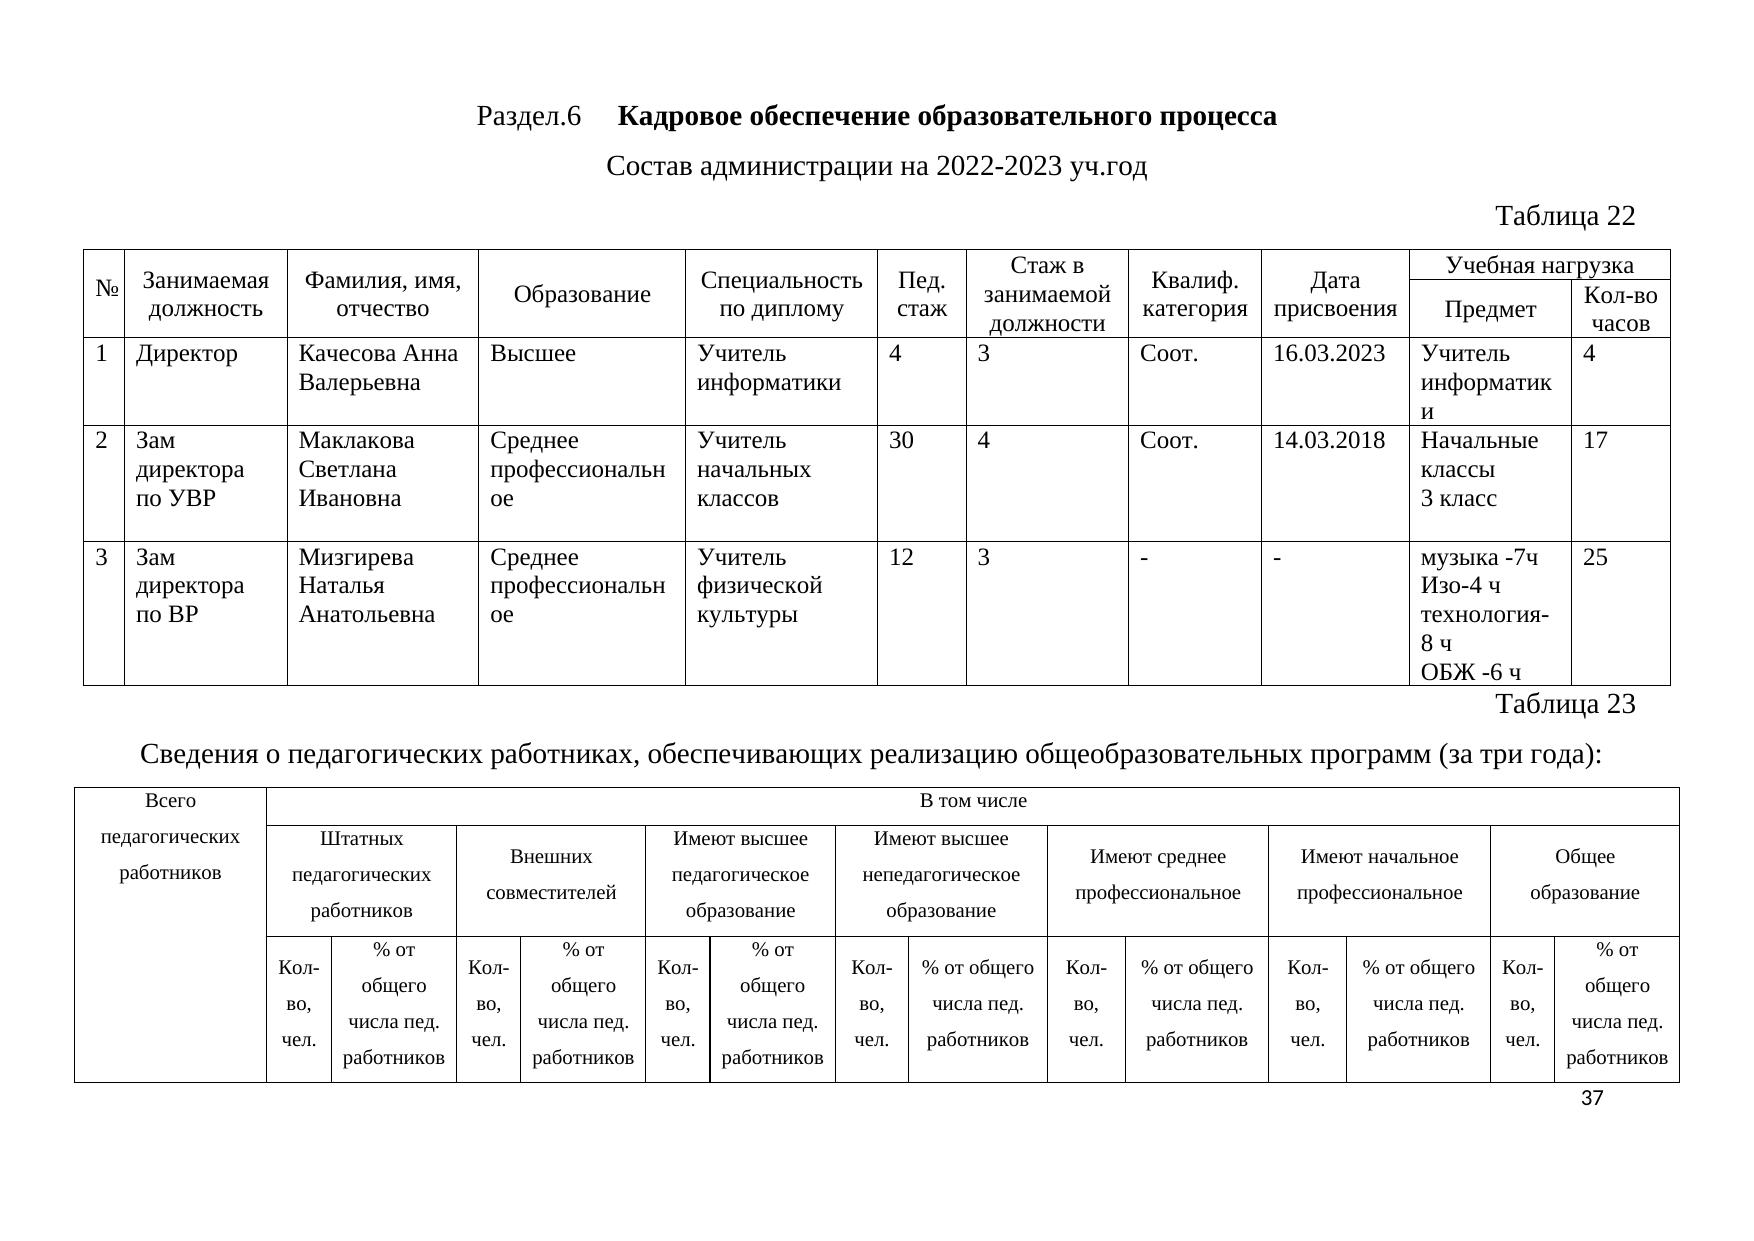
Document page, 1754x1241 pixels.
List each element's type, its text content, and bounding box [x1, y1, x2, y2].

table_cell Учитель информатики [686, 338, 877, 424]
table_cell Зам директора по УВР [125, 426, 287, 541]
table_cell Имеют среднее профессиональное [1048, 826, 1268, 936]
table_header Занимаемая должность [125, 250, 287, 337]
text Состав администрации на 2022-2023 уч.год [118, 148, 1636, 182]
table_cell Имеют высшее педагогическое образование [646, 826, 835, 936]
table_header Специальность по диплому [686, 250, 877, 337]
table_cell 3 [967, 542, 1128, 685]
table_header Учебная нагрузка [1410, 250, 1670, 279]
table_cell 17 [1572, 426, 1670, 541]
table_header В том числе [267, 788, 1679, 825]
table_cell Среднее профессиональное [479, 542, 685, 685]
table_header Всего педагогических работников [75, 788, 266, 1082]
table_cell % от общего числа пед. работников [711, 937, 835, 1082]
text Таблица 22 [118, 198, 1636, 232]
table_cell % от общего числа пед. работников [1126, 937, 1268, 1082]
table_cell Учитель начальных классов [686, 426, 877, 541]
table_cell Начальные классы 3 класс [1410, 426, 1571, 541]
table_header Дата присвоения [1262, 250, 1409, 337]
table_cell % от общего числа пед. работников [1347, 937, 1490, 1082]
table_header № [84, 250, 124, 337]
table_cell Кол-во часов [1572, 280, 1670, 337]
text Сведения о педагогических работниках, обеспечивающих реализацию общеобразовательных программ (за три года): [118, 737, 1636, 770]
table_cell Имеют начальное профессиональное [1269, 826, 1490, 936]
table_cell Соот. [1129, 338, 1261, 424]
table_cell % от общего числа пед. работников [1555, 937, 1679, 1082]
table_cell Среднее профессиональное [479, 426, 685, 541]
table_cell 3 [84, 542, 124, 685]
table_cell 1 [84, 338, 124, 424]
table_cell Кол-во, чел. [1269, 937, 1346, 1082]
table_cell 3 [967, 338, 1128, 424]
table_cell 12 [878, 542, 966, 685]
table_cell Кол-во, чел. [836, 937, 908, 1082]
table_cell Кол-во, чел. [1491, 937, 1554, 1082]
table_cell Кол-во, чел. [646, 937, 709, 1082]
table_cell 14.03.2018 [1262, 426, 1409, 541]
table_cell 30 [878, 426, 966, 541]
table_cell 4 [878, 338, 966, 424]
table_cell Кол-во, чел. [267, 937, 331, 1082]
table_cell Предмет [1410, 280, 1571, 337]
table_cell 4 [967, 426, 1128, 541]
table_cell Соот. [1129, 426, 1261, 541]
table_cell Внешних совместителей [457, 826, 645, 936]
table_cell Кол-во, чел. [457, 937, 520, 1082]
table_cell Имеют высшее непедагогическое образование [836, 826, 1047, 936]
table_cell Высшее [479, 338, 685, 424]
text Раздел.6 Кадровое обеспечение образовательного процесса [118, 98, 1636, 131]
table_cell Зам директора по ВР [125, 542, 287, 685]
table_cell Учитель информатики [1410, 338, 1571, 424]
text Таблица 23 [118, 686, 1636, 720]
table_cell музыка -7ч Изо-4 ч технология-8 ч ОБЖ -6 ч [1410, 542, 1571, 685]
table_cell % от общего числа пед. работников [909, 937, 1047, 1082]
table_header Фамилия, имя, отчество [288, 250, 478, 337]
table_cell Общее образование [1491, 826, 1679, 936]
table_cell % от общего числа пед. работников [332, 937, 456, 1082]
table_cell 4 [1572, 338, 1670, 424]
table_cell - [1129, 542, 1261, 685]
table_header Образование [479, 250, 685, 337]
table_cell Мизгирева Наталья Анатольевна [288, 542, 478, 685]
table_cell Штатных педагогических работников [267, 826, 456, 936]
table_cell Директор [125, 338, 287, 424]
table_cell % от общего числа пед. работников [521, 937, 645, 1082]
table_cell Качесова Анна Валерьевна [288, 338, 478, 424]
table_cell 2 [84, 426, 124, 541]
table_cell 25 [1572, 542, 1670, 685]
table_cell Маклакова Светлана Ивановна [288, 426, 478, 541]
table_cell Кол-во, чел. [1048, 937, 1125, 1082]
table_header Квалиф. категория [1129, 250, 1261, 337]
table_header Стаж в занимаемой должности [967, 250, 1128, 337]
table_cell 16.03.2023 [1262, 338, 1409, 424]
table_cell - [1262, 542, 1409, 685]
table_cell Учитель физической культуры [686, 542, 877, 685]
table_header Пед. стаж [878, 250, 966, 337]
